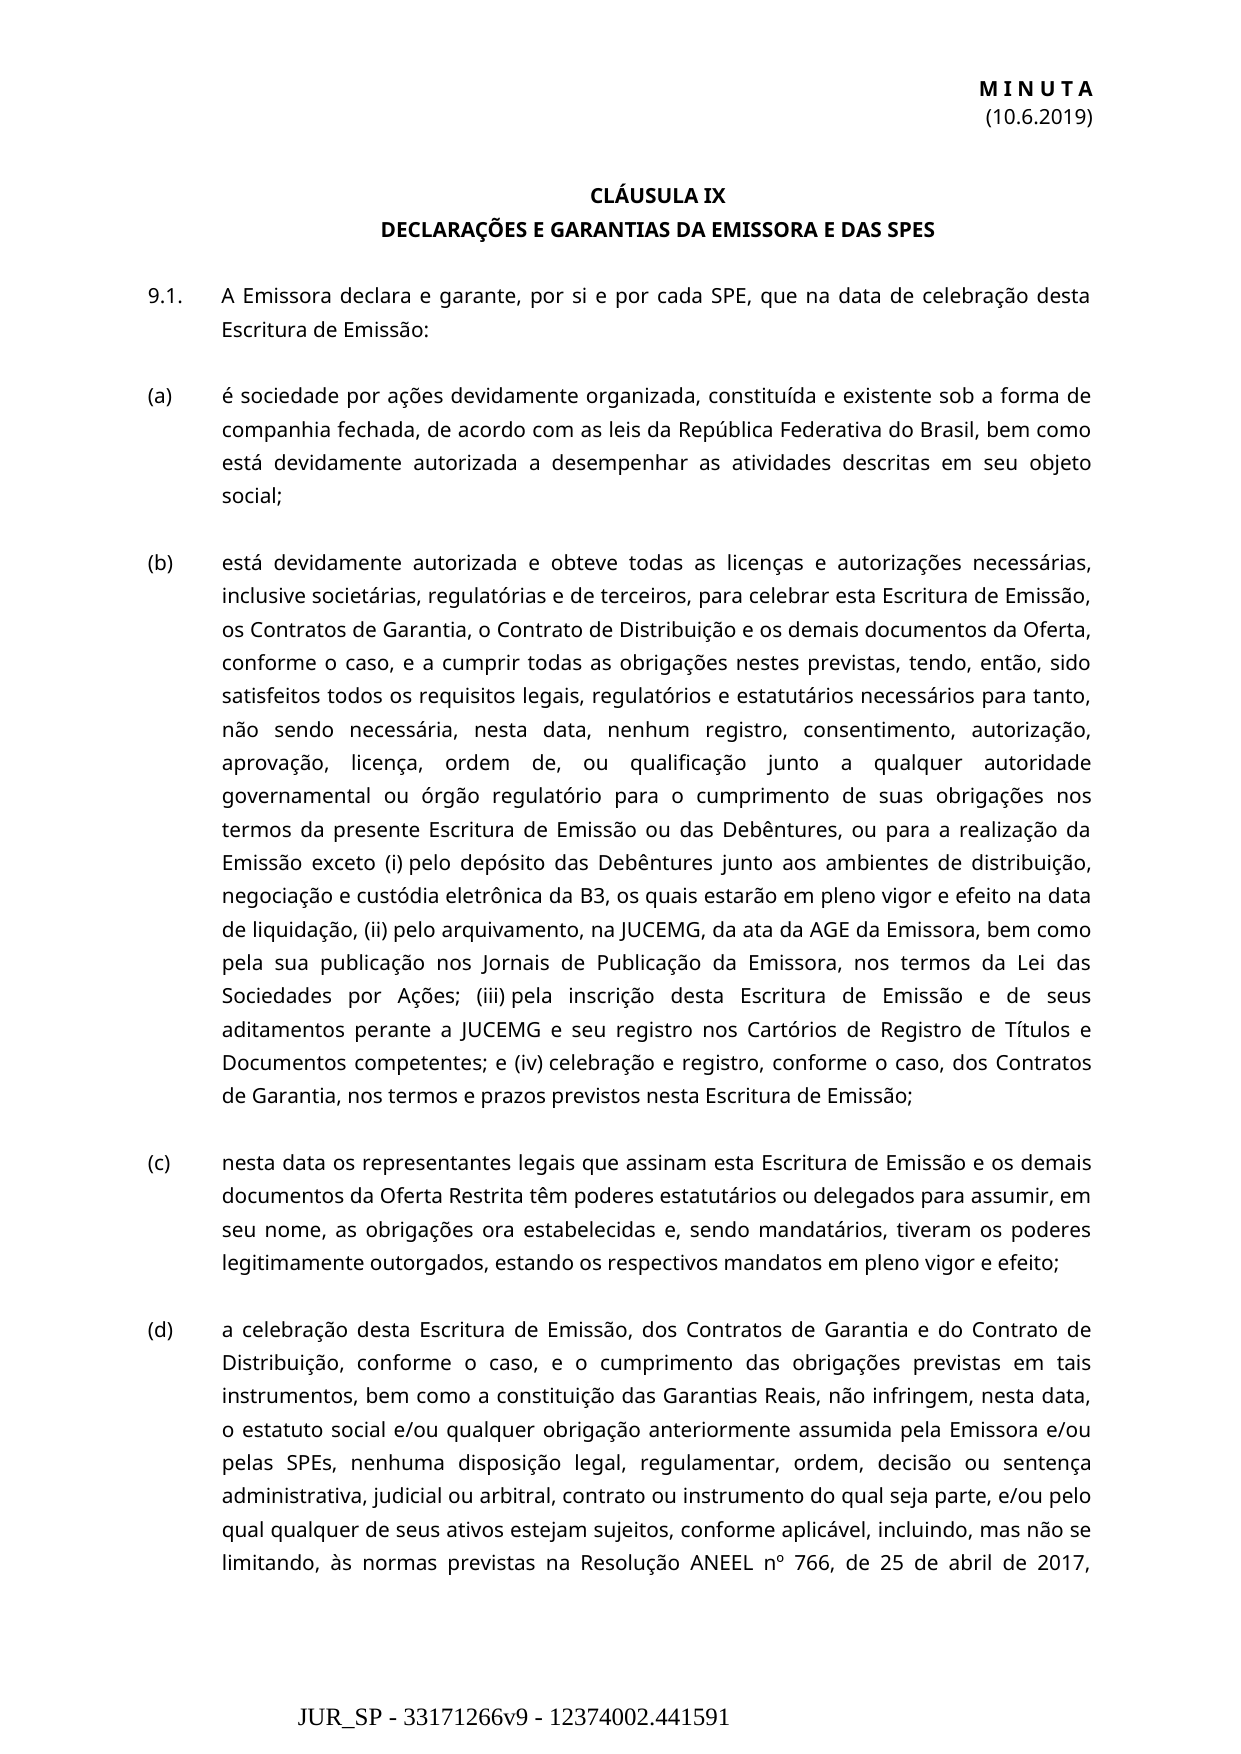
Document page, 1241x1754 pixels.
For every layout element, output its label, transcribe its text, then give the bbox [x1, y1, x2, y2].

list é sociedade por ações devidamente organizada, constituída e existente sob a forma de companhia fechada, de acordo com as leis da República Federativa do Brasil, bem como está devidamente autorizada a desempenhar as atividades descritas em seu objeto social; [148, 377, 1092, 511]
list nesta data os representantes legais que assinam esta Escritura de Emissão e os demais documentos da Oferta Restrita têm poderes estatutários ou delegados para assumir, em seu nome, as obrigações ora estabelecidas e, sendo mandatários, tiveram os poderes legitimamente outorgados, estando os respectivos mandatos em pleno vigor e efeito; [148, 1144, 1092, 1277]
text 9.1. A Emissora declara e garante, por si e por cada SPE, que na data de celebração desta Escritura de Emissão: [148, 277, 1092, 344]
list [148, 1311, 1092, 1577]
list está devidamente autorizada e obteve todas as licenças e autorizações necessárias, inclusive societárias, regulatórias e de terceiros, para celebrar esta Escritura de Emissão, os Contratos de Garantia, o Contrato de Distribuição e os demais documentos da Oferta, conforme o caso, e a cumprir todas as obrigações nestes previstas, tendo, então, sido satisfeitos todos os requisitos legais, regulatórios e estatutários necessários para tanto, não sendo necessária, nesta data, nenhum registro, consentimento, autorização, aprovação, licença, ordem de, ou qualificação junto a qualquer autoridade governamental ou órgão regulatório para o cumprimento de suas obrigações nos termos da presente Escritura de Emissão ou das Debêntures, ou para a realização da Emissão exceto (i) pelo depósito das Debêntures junto aos ambientes de distribuição, negociação e custódia eletrônica da B3, os quais estarão em pleno vigor e efeito na data de liquidação, (ii) pelo arquivamento, na JUCEMG, da ata da AGE da Emissora, bem como pela sua publicação nos Jornais de Publicação da Emissora, nos termos da Lei das Sociedades por Ações; (iii) pela inscrição desta Escritura de Emissão e de seus aditamentos perante a JUCEMG e seu registro nos Cartórios de Registro de Títulos e Documentos competentes; e (iv) celebração e registro, conforme o caso, dos Contratos de Garantia, nos termos e prazos previstos nesta Escritura de Emissão; [148, 544, 1092, 1111]
subtitle CLÁUSULA IX DECLARAÇÕES E GARANTIAS DA EMISSORA E DAS SPES [223, 177, 1092, 244]
